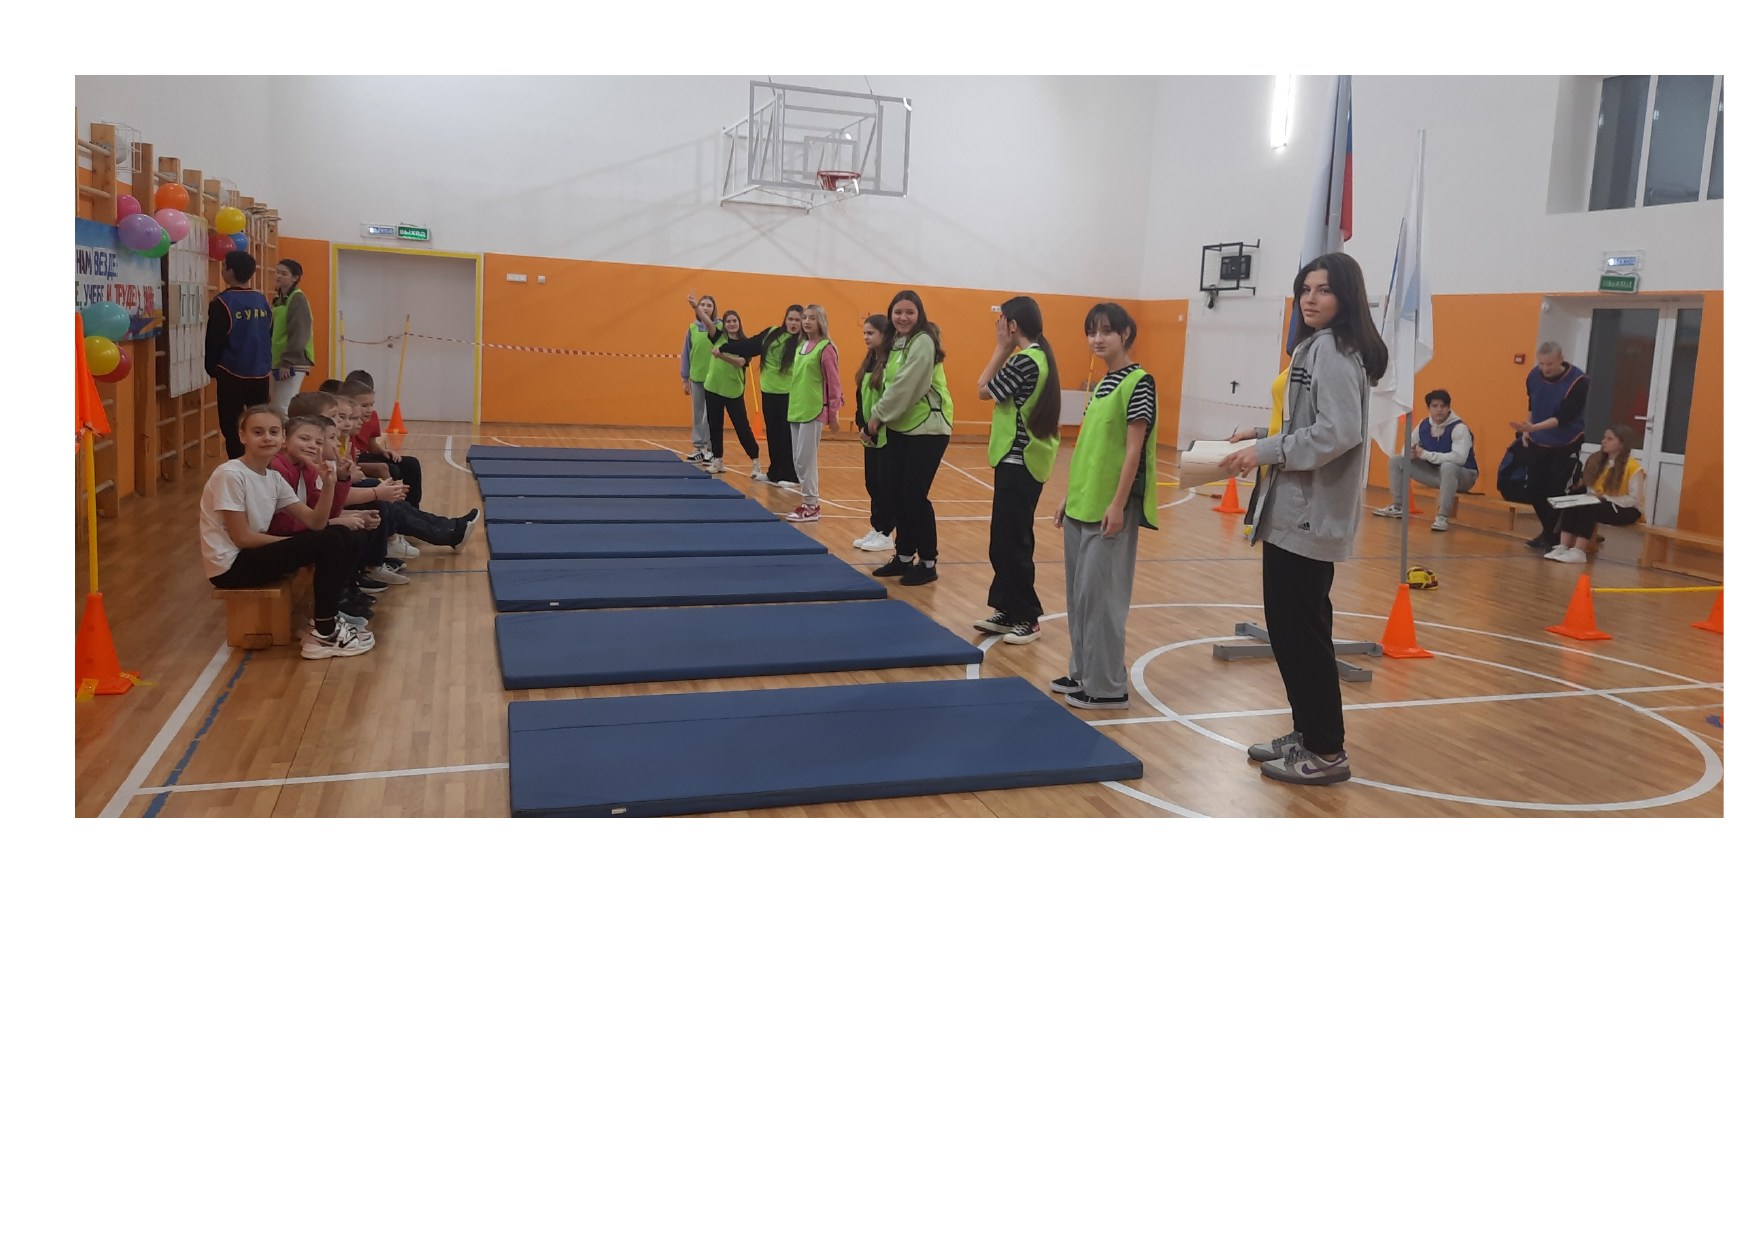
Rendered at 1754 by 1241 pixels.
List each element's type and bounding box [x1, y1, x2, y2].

picture [75, 75, 1724, 818]
